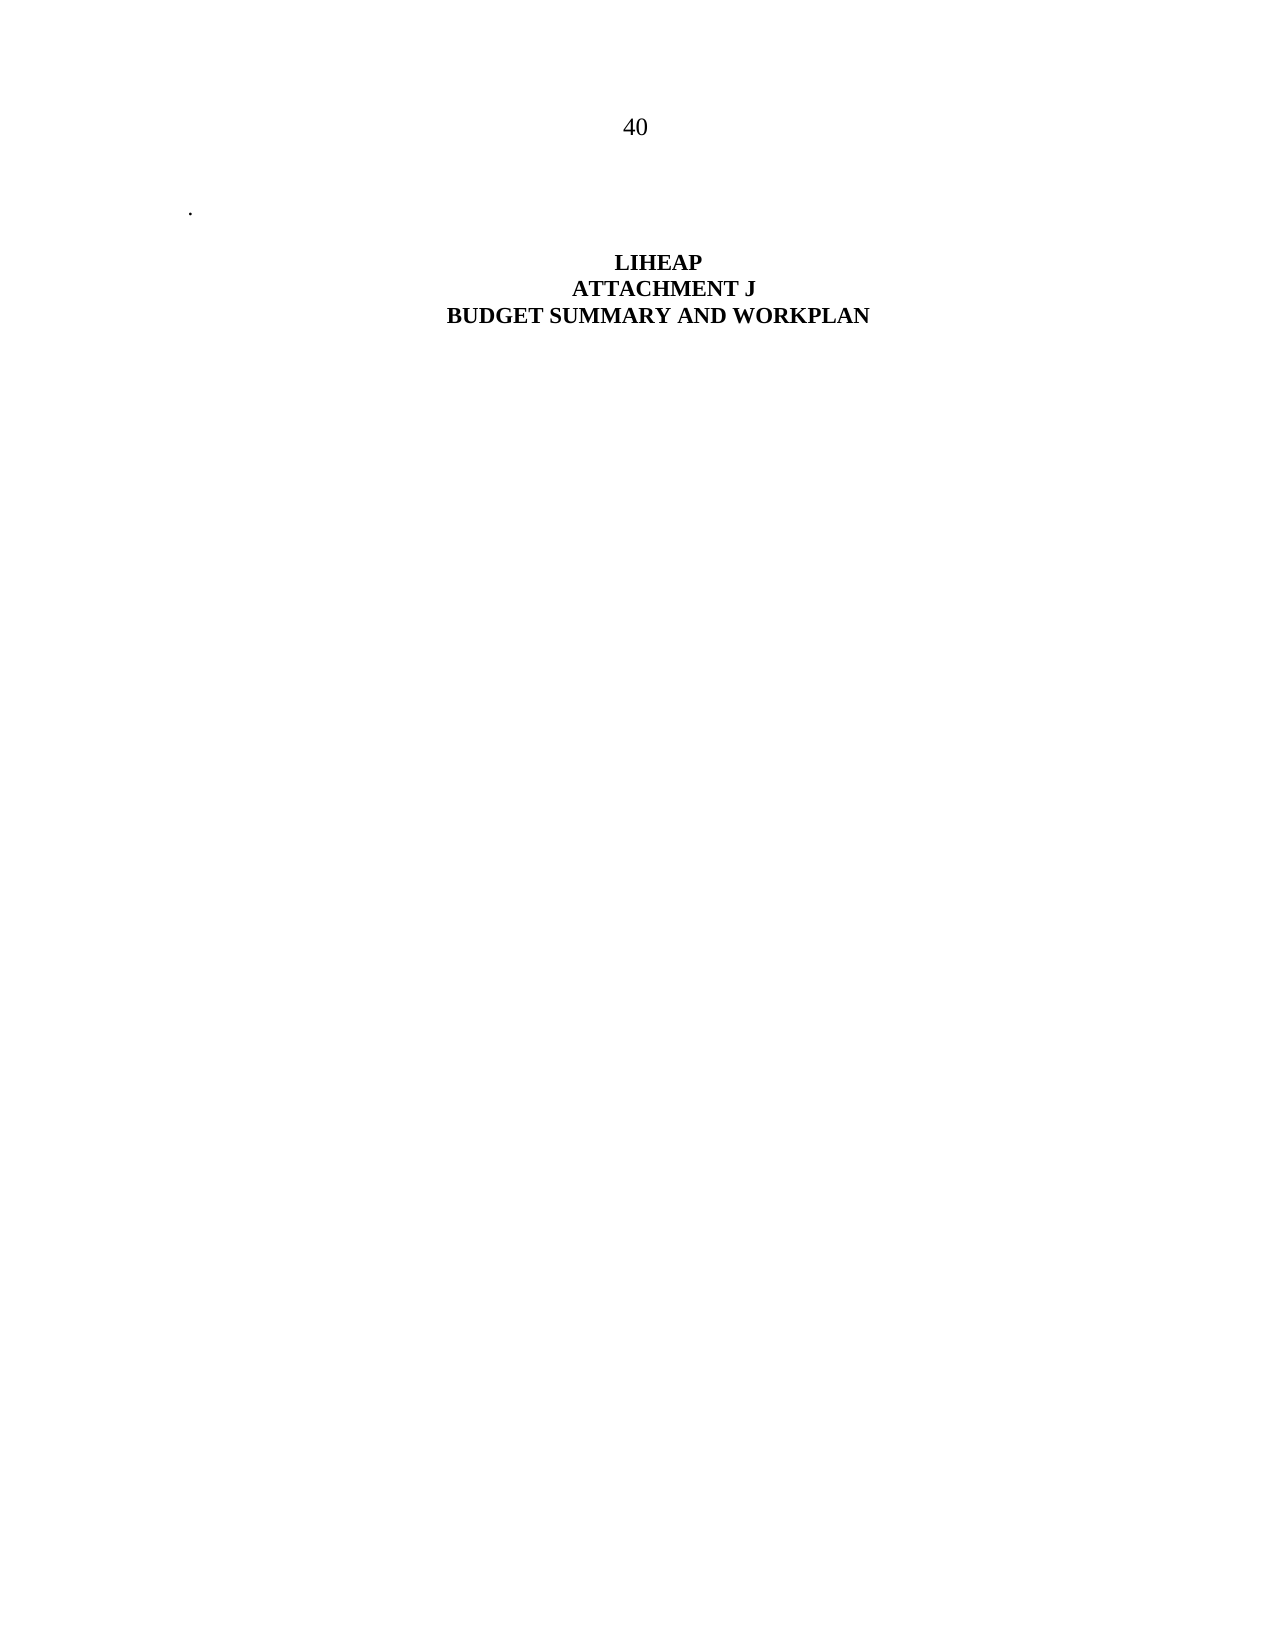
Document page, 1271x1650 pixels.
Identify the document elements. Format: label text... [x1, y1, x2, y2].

text ATTACHMENT J [112, 275, 1158, 302]
text LIHEAP [112, 249, 1158, 275]
text BUDGET SUMMARY AND WORKPLAN [112, 302, 1158, 328]
text . [112, 194, 1158, 220]
